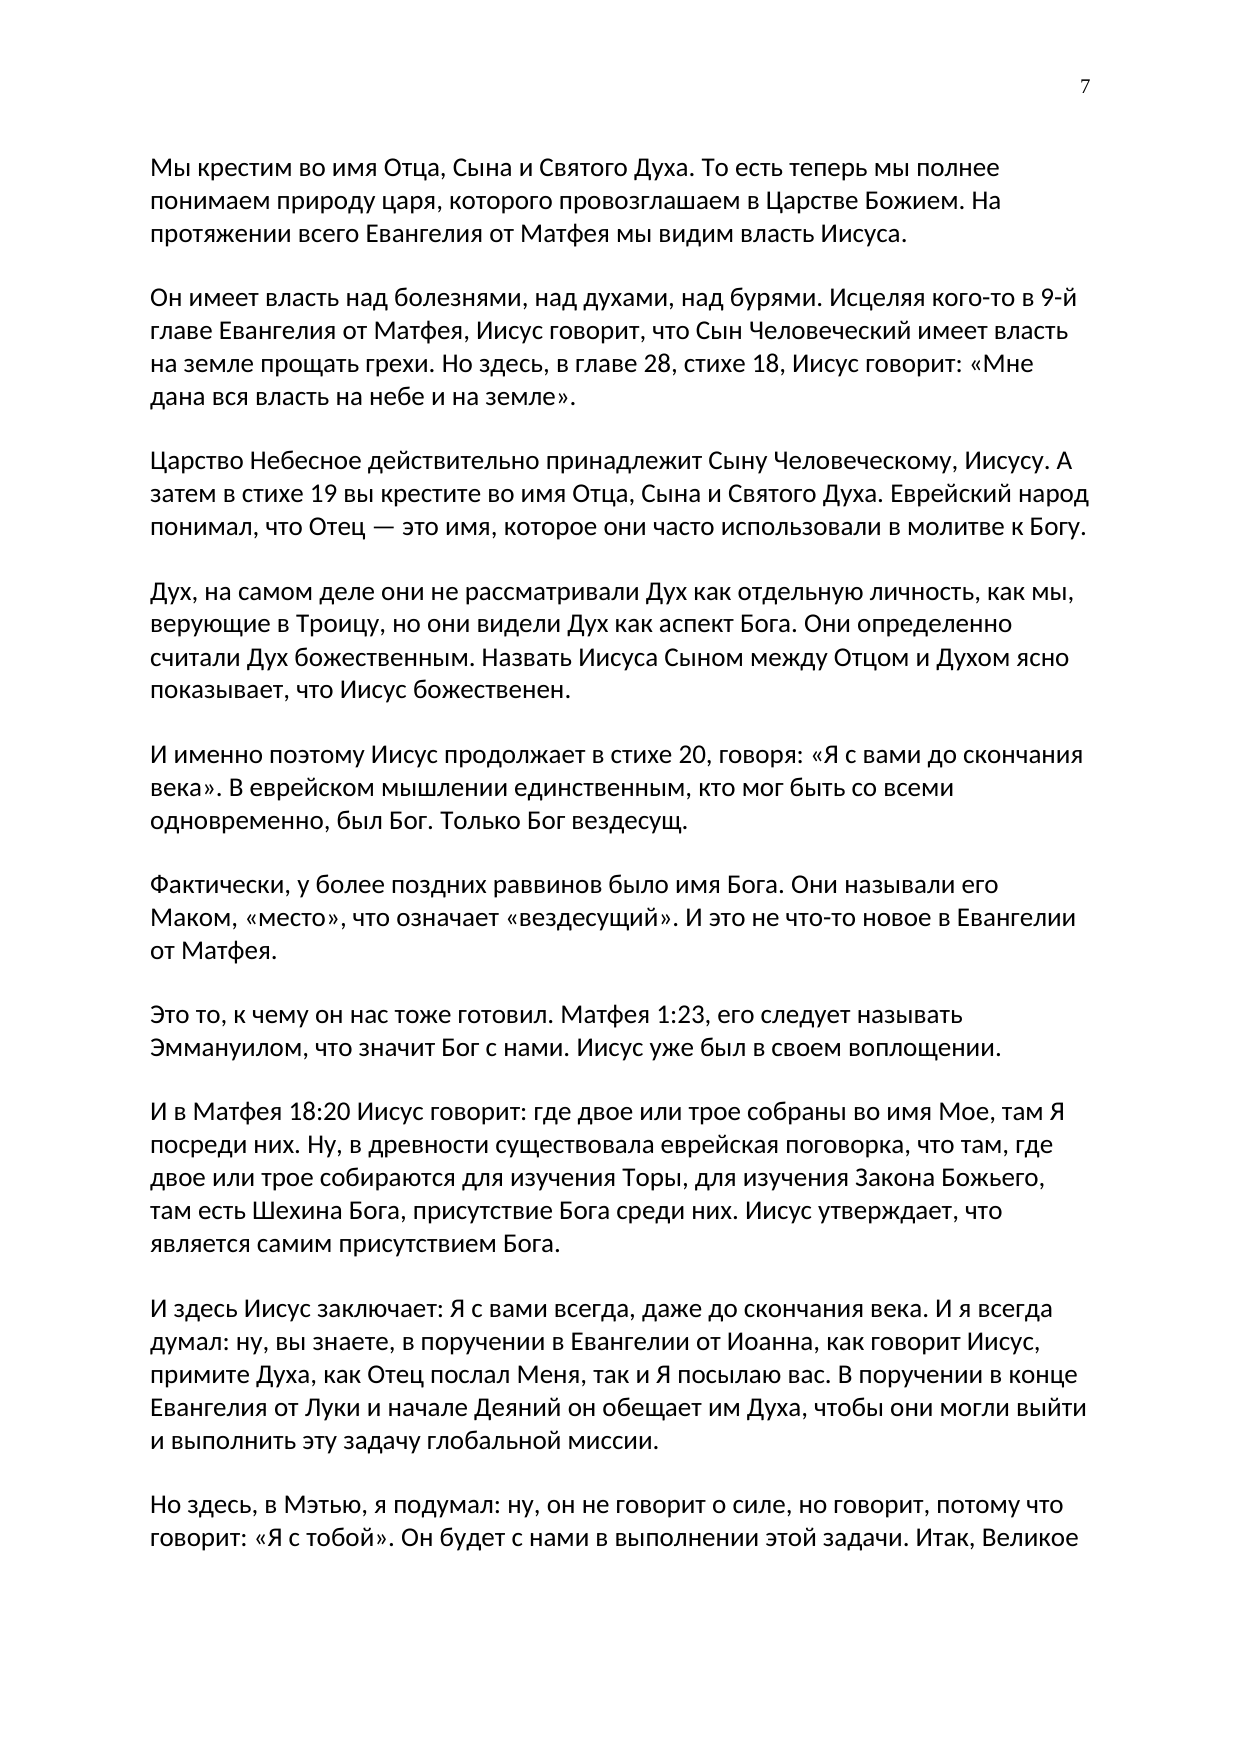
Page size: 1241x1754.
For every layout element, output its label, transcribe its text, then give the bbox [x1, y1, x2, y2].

text И в Матфея 18:20 Иисус говорит: где двое или трое собраны во имя Мое, там Я посреди них. Ну, в древности существовала еврейская поговорка, что там, где двое или трое собираются для изучения Торы, для изучения Закона Божьего, там есть Шехина Бога, присутствие Бога среди них. Иисус утверждает, что является самим присутствием Бога. [150, 1094, 1090, 1259]
text Фактически, у более поздних раввинов было имя Бога. Они называли его Маком, «место», что означает «вездесущий». И это не что-то новое в Евангелии от Матфея. [150, 867, 1090, 966]
text И именно поэтому Иисус продолжает в стихе 20, говоря: «Я с вами до скончания века». В еврейском мышлении единственным, кто мог быть со всеми одновременно, был Бог. Только Бог вездесущ. [150, 737, 1090, 836]
text И здесь Иисус заключает: Я с вами всегда, даже до скончания века. И я всегда думал: ну, вы знаете, в поручении в Евангелии от Иоанна, как говорит Иисус, примите Духа, как Отец послал Меня, так и Я посылаю вас. В поручении в конце Евангелия от Луки и начале Деяний он обещает им Духа, чтобы они могли выйти и выполнить эту задачу глобальной миссии. [150, 1291, 1090, 1456]
text Царство Небесное действительно принадлежит Сыну Человеческому, Иисусу. А затем в стихе 19 вы крестите во имя Отца, Сына и Святого Духа. Еврейский народ понимал, что Отец — это имя, которое они часто использовали в молитве к Богу. [150, 443, 1090, 542]
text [150, 1487, 1090, 1553]
text Это то, к чему он нас тоже готовил. Матфея 1:23, его следует называть Эммануилом, что значит Бог с нами. Иисус уже был в своем воплощении. [150, 997, 1090, 1063]
text Он имеет власть над болезнями, над духами, над бурями. Исцеляя кого-то в 9-й главе Евангелия от Матфея, Иисус говорит, что Сын Человеческий имеет власть на земле прощать грехи. Но здесь, в главе 28, стихе 18, Иисус говорит: «Мне дана вся власть на небе и на земле». [150, 280, 1090, 412]
text Дух, на самом деле они не рассматривали Дух как отдельную личность, как мы, верующие в Троицу, но они видели Дух как аспект Бога. Они определенно считали Дух божественным. Назвать Иисуса Сыном между Отцом и Духом ясно показывает, что Иисус божественен. [150, 574, 1090, 706]
text Мы крестим во имя Отца, Сына и Святого Духа. То есть теперь мы полнее понимаем природу царя, которого провозглашаем в Царстве Божием. На протяжении всего Евангелия от Матфея мы видим власть Иисуса. [150, 150, 1090, 249]
